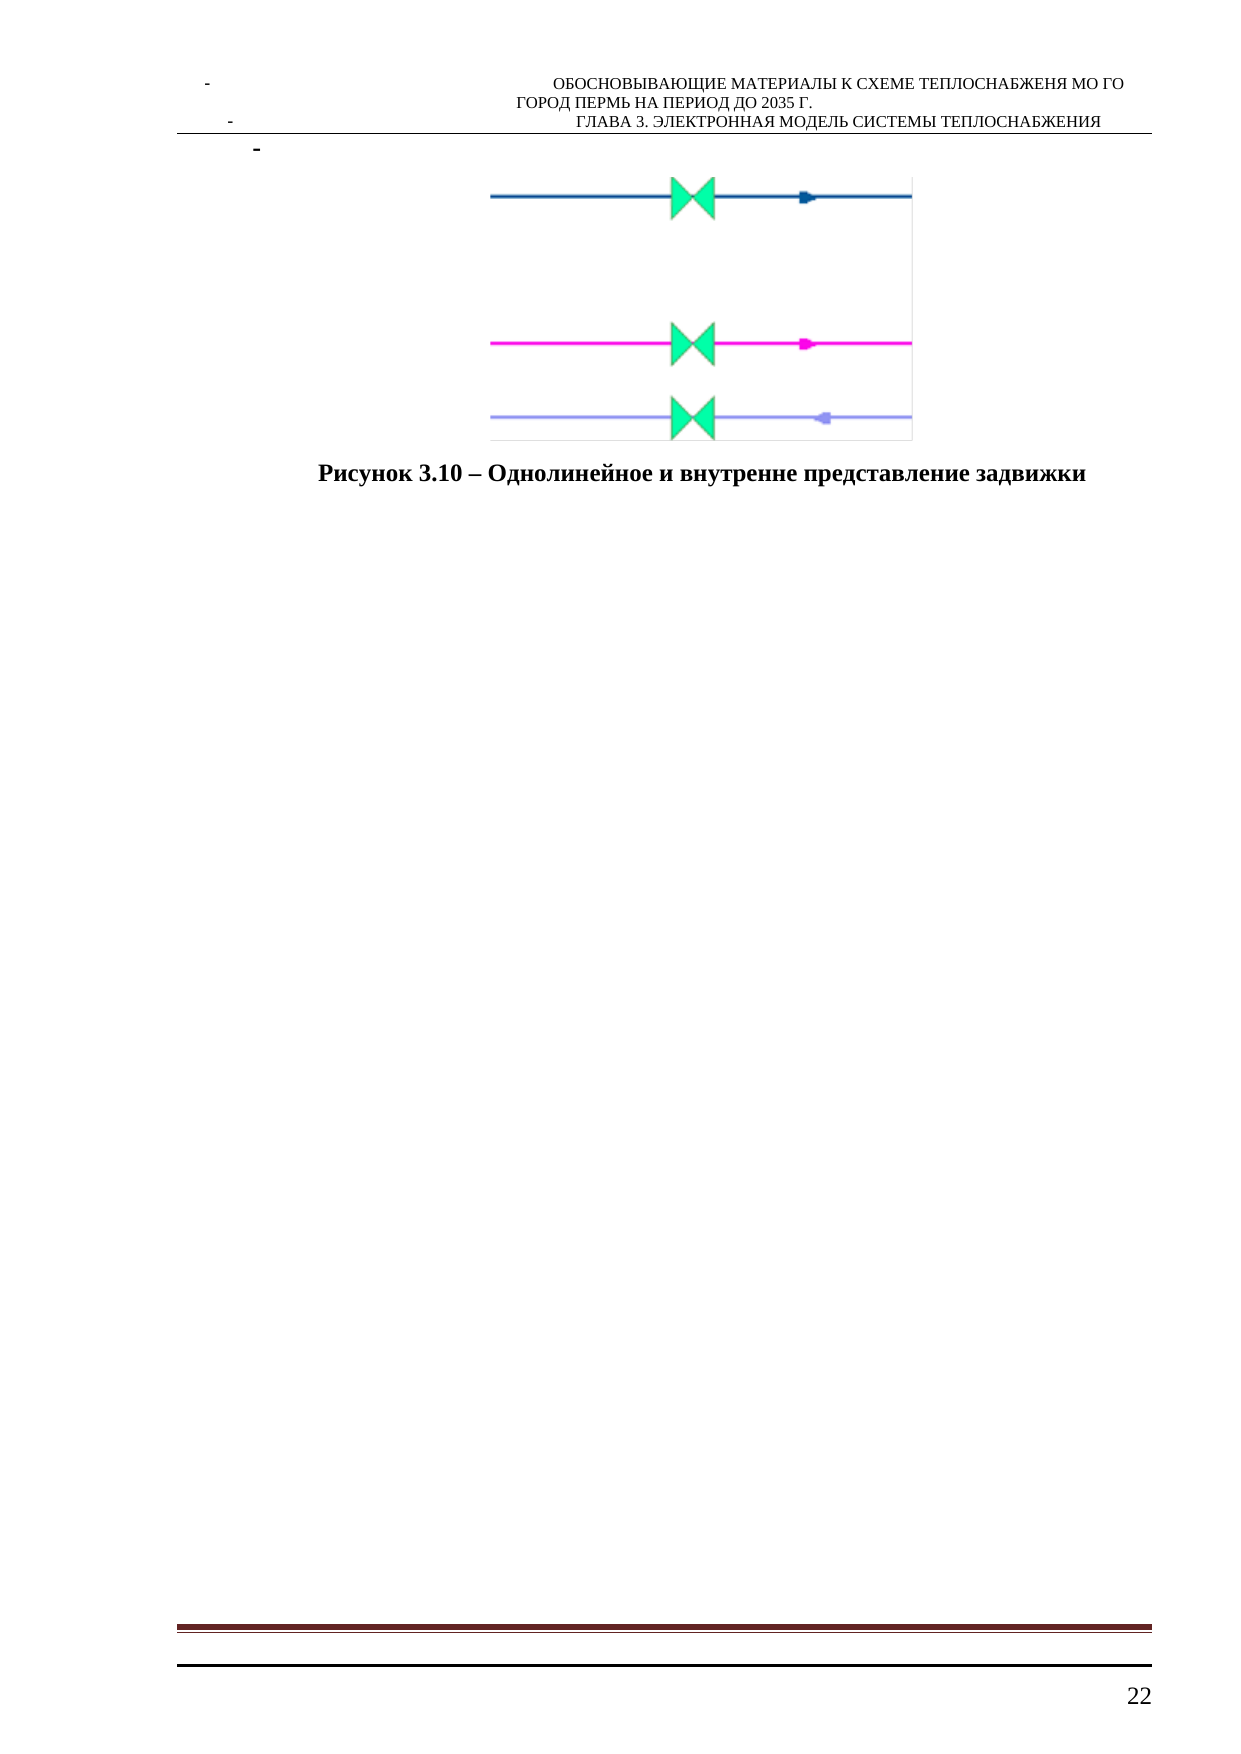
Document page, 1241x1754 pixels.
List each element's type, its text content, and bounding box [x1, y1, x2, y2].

picture [490, 177, 914, 444]
text Рисунок 3.10 – Однолинейное и внутренне представление задвижки [177, 458, 1153, 486]
